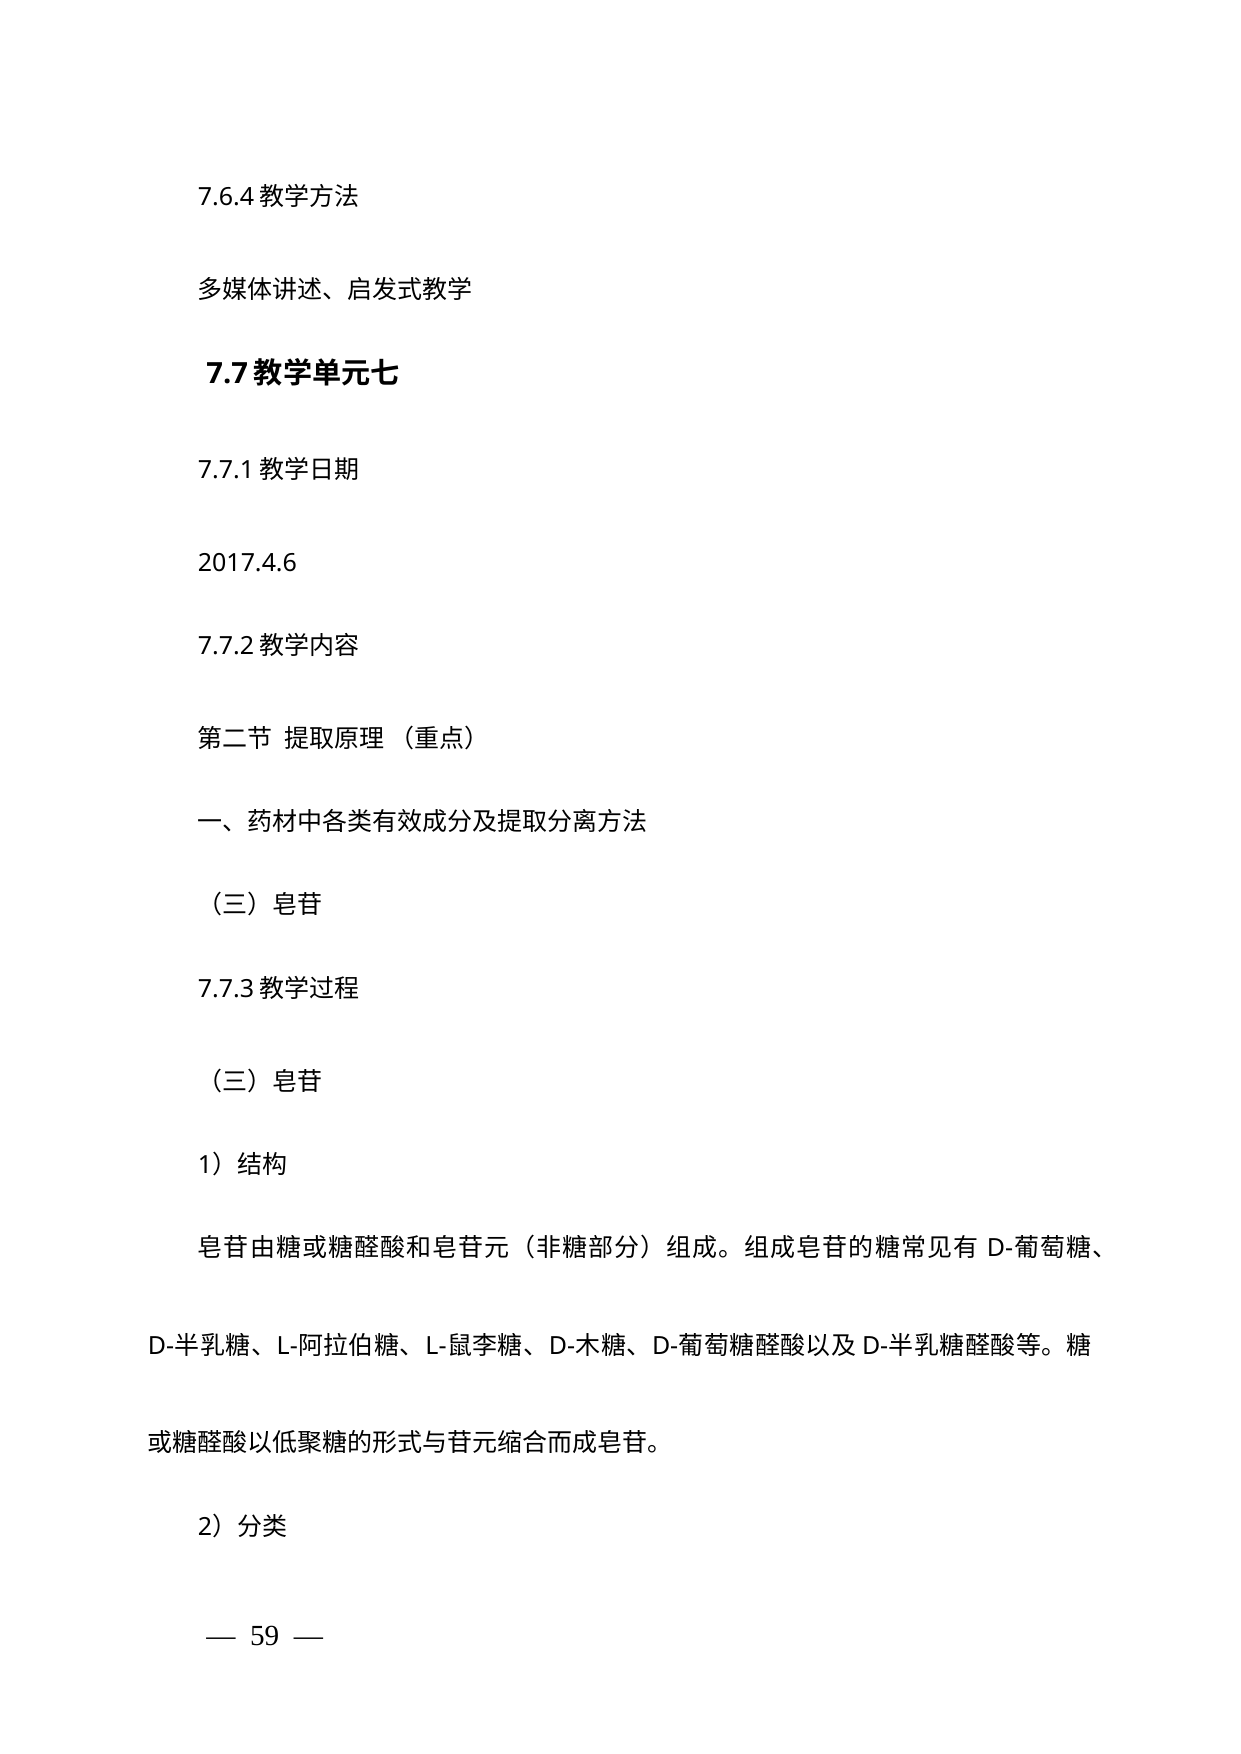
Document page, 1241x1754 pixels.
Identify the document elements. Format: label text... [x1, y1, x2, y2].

text （三）皂苷 [148, 1047, 1092, 1112]
text 7.6.4教学方法 [148, 162, 1092, 227]
text 7.7教学单元七 [148, 339, 1092, 404]
text （三）皂苷 [148, 871, 1092, 936]
text 7.7.1教学日期 [148, 435, 1092, 500]
text 第二节 提取原理 （重点） [148, 704, 1092, 769]
text 7.7.3教学过程 [148, 954, 1092, 1019]
text 一、药材中各类有效成分及提取分离方法 [148, 787, 1092, 852]
text 多媒体讲述、启发式教学 [148, 256, 1092, 321]
text 7.7.2教学内容 [148, 611, 1092, 676]
text 2017.4.6 [148, 529, 1092, 594]
text 1）结构 [148, 1130, 1092, 1195]
text 皂苷由糖或糖醛酸和皂苷元（非糖部分）组成。组成皂苷的糖常见有D-葡萄糖、D-半乳糖、L-阿拉伯糖、L-鼠李糖、D-木糖、D-葡萄糖醛酸以及D-半乳糖醛酸等。糖或糖醛酸以低聚糖的形式与苷元缩合而成皂苷。 [148, 1213, 1092, 1473]
text 2）分类 [148, 1492, 1092, 1557]
